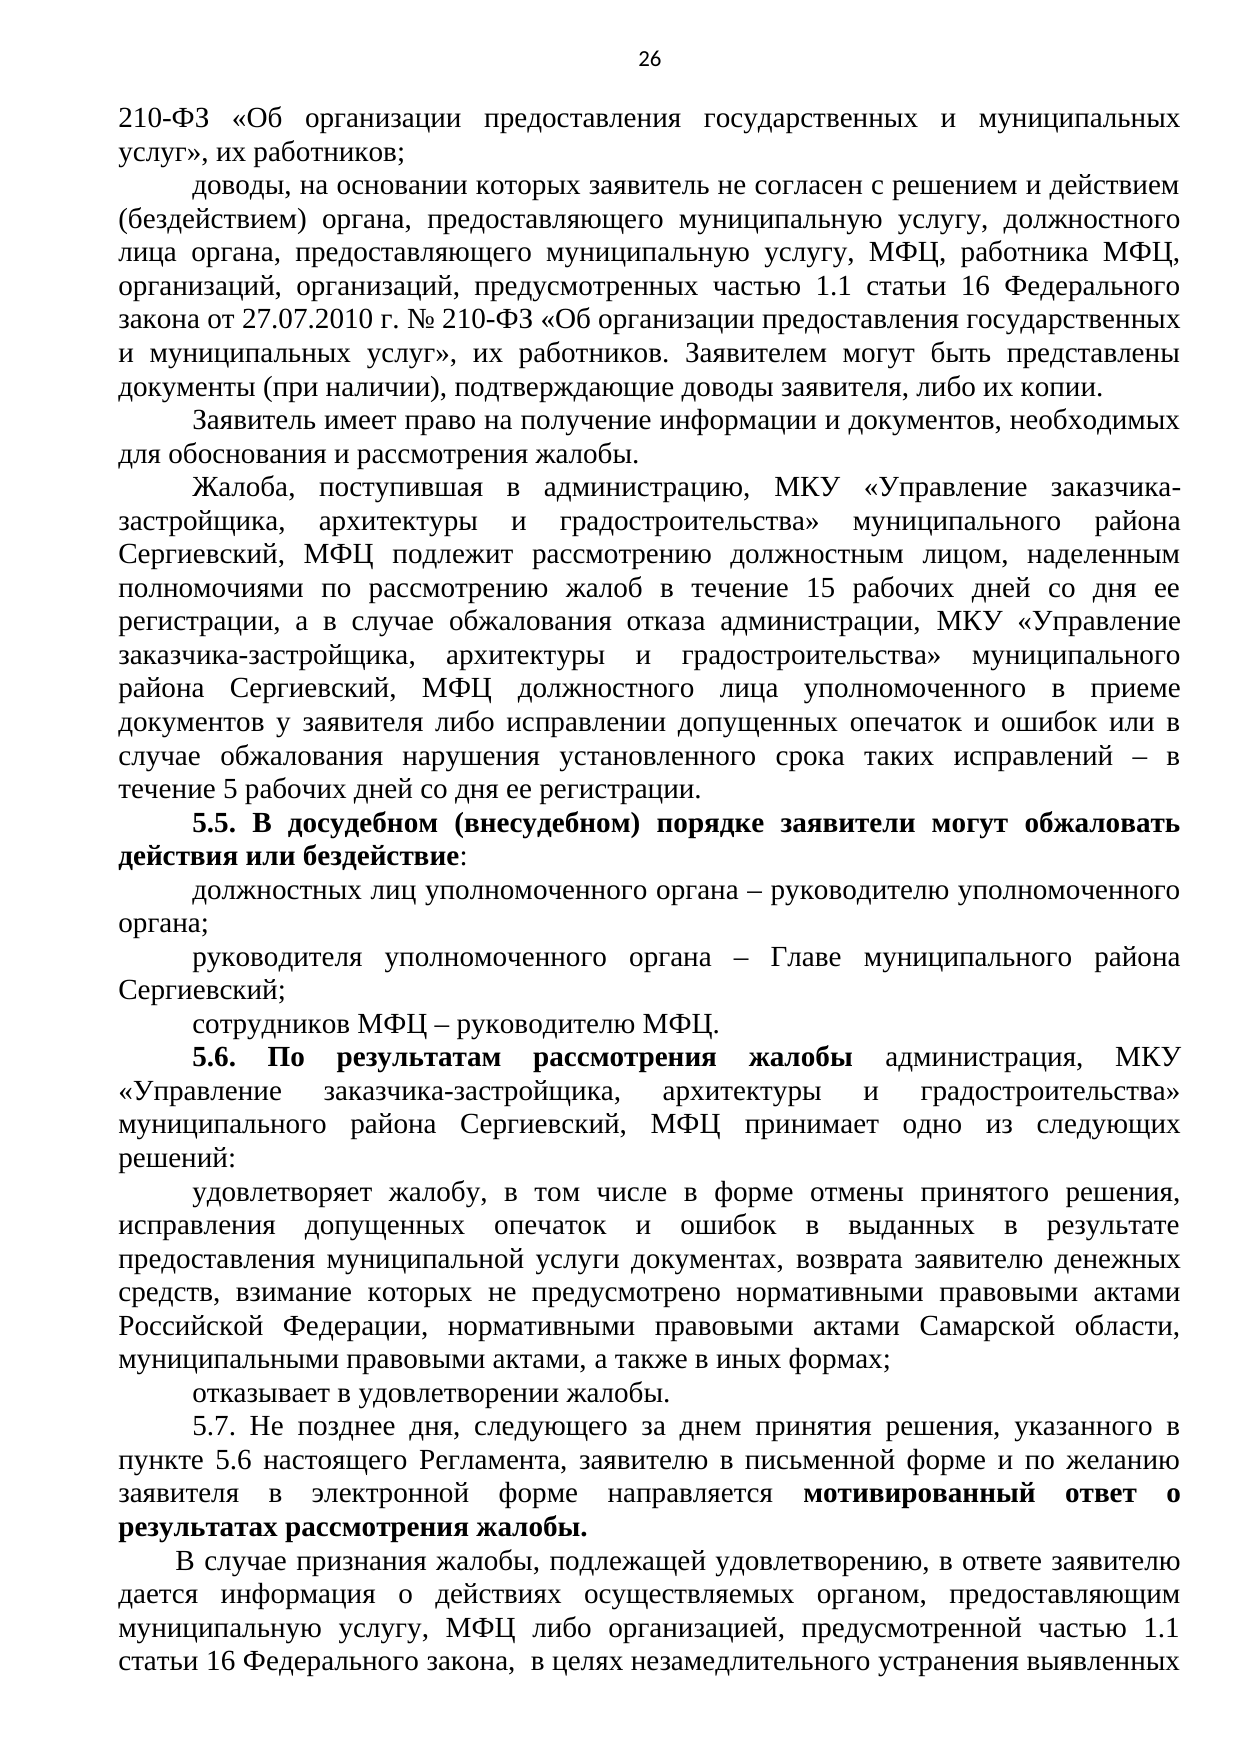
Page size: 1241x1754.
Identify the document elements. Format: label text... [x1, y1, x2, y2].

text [118, 100, 1181, 167]
text Заявитель имеет право на получение информации и документов, необходимых для обоснования и рассмотрения жалобы. [118, 402, 1181, 469]
text 5.6. По результатам рассмотрения жалобы администрация, МКУ «Управление заказчика-застройщика, архитектуры и градостроительства» муниципального района Сергиевский, МФЦ принимает одно из следующих решений: [118, 1039, 1181, 1174]
text отказывает в удовлетворении жалобы. [118, 1375, 1181, 1408]
text Жалоба, поступившая в администрацию, МКУ «Управление заказчика-застройщика, архитектуры и градостроительства» муниципального района Сергиевский, МФЦ подлежит рассмотрению должностным лицом, наделенным полномочиями по рассмотрению жалоб в течение 15 рабочих дней со дня ее регистрации, а в случае обжалования отказа администрации, МКУ «Управление заказчика-застройщика, архитектуры и градостроительства» муниципального района Сергиевский, МФЦ должностного лица уполномоченного в приеме документов у заявителя либо исправлении допущенных опечаток и ошибок или в случае обжалования нарушения установленного срока таких исправлений – в течение 5 рабочих дней со дня ее регистрации. [118, 469, 1181, 805]
text удовлетворяет жалобу, в том числе в форме отмены принятого решения, исправления допущенных опечаток и ошибок в выданных в результате предоставления муниципальной услуги документах, возврата заявителю денежных средств, взимание которых не предусмотрено нормативными правовыми актами Российской Федерации, нормативными правовыми актами Самарской области, муниципальными правовыми актами, а также в иных формах; [118, 1174, 1181, 1375]
text 5.7. Не позднее дня, следующего за днем принятия решения, указанного в пункте 5.6 настоящего Регламента, заявителю в письменной форме и по желанию заявителя в электронной форме направляется мотивированный ответ о результатах рассмотрения жалобы. [118, 1408, 1181, 1543]
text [118, 1543, 1181, 1677]
text руководителя уполномоченного органа – Главе муниципального района Сергиевский; [118, 939, 1181, 1006]
text сотрудников МФЦ – руководителю МФЦ. [118, 1006, 1181, 1039]
text должностных лиц уполномоченного органа – руководителю уполномоченного органа; [118, 872, 1181, 939]
text доводы, на основании которых заявитель не согласен с решением и действием (бездействием) органа, предоставляющего муниципальную услугу, должностного лица органа, предоставляющего муниципальную услугу, МФЦ, работника МФЦ, организаций, организаций, предусмотренных частью 1.1 статьи 16 Федерального закона от 27.07.2010 г. № 210-ФЗ «Об организации предоставления государственных и муниципальных услуг», их работников. Заявителем могут быть представлены документы (при наличии), подтверждающие доводы заявителя, либо их копии. [118, 167, 1181, 402]
text 5.5. В досудебном (внесудебном) порядке заявители могут обжаловать действия или бездействие: [118, 805, 1181, 872]
